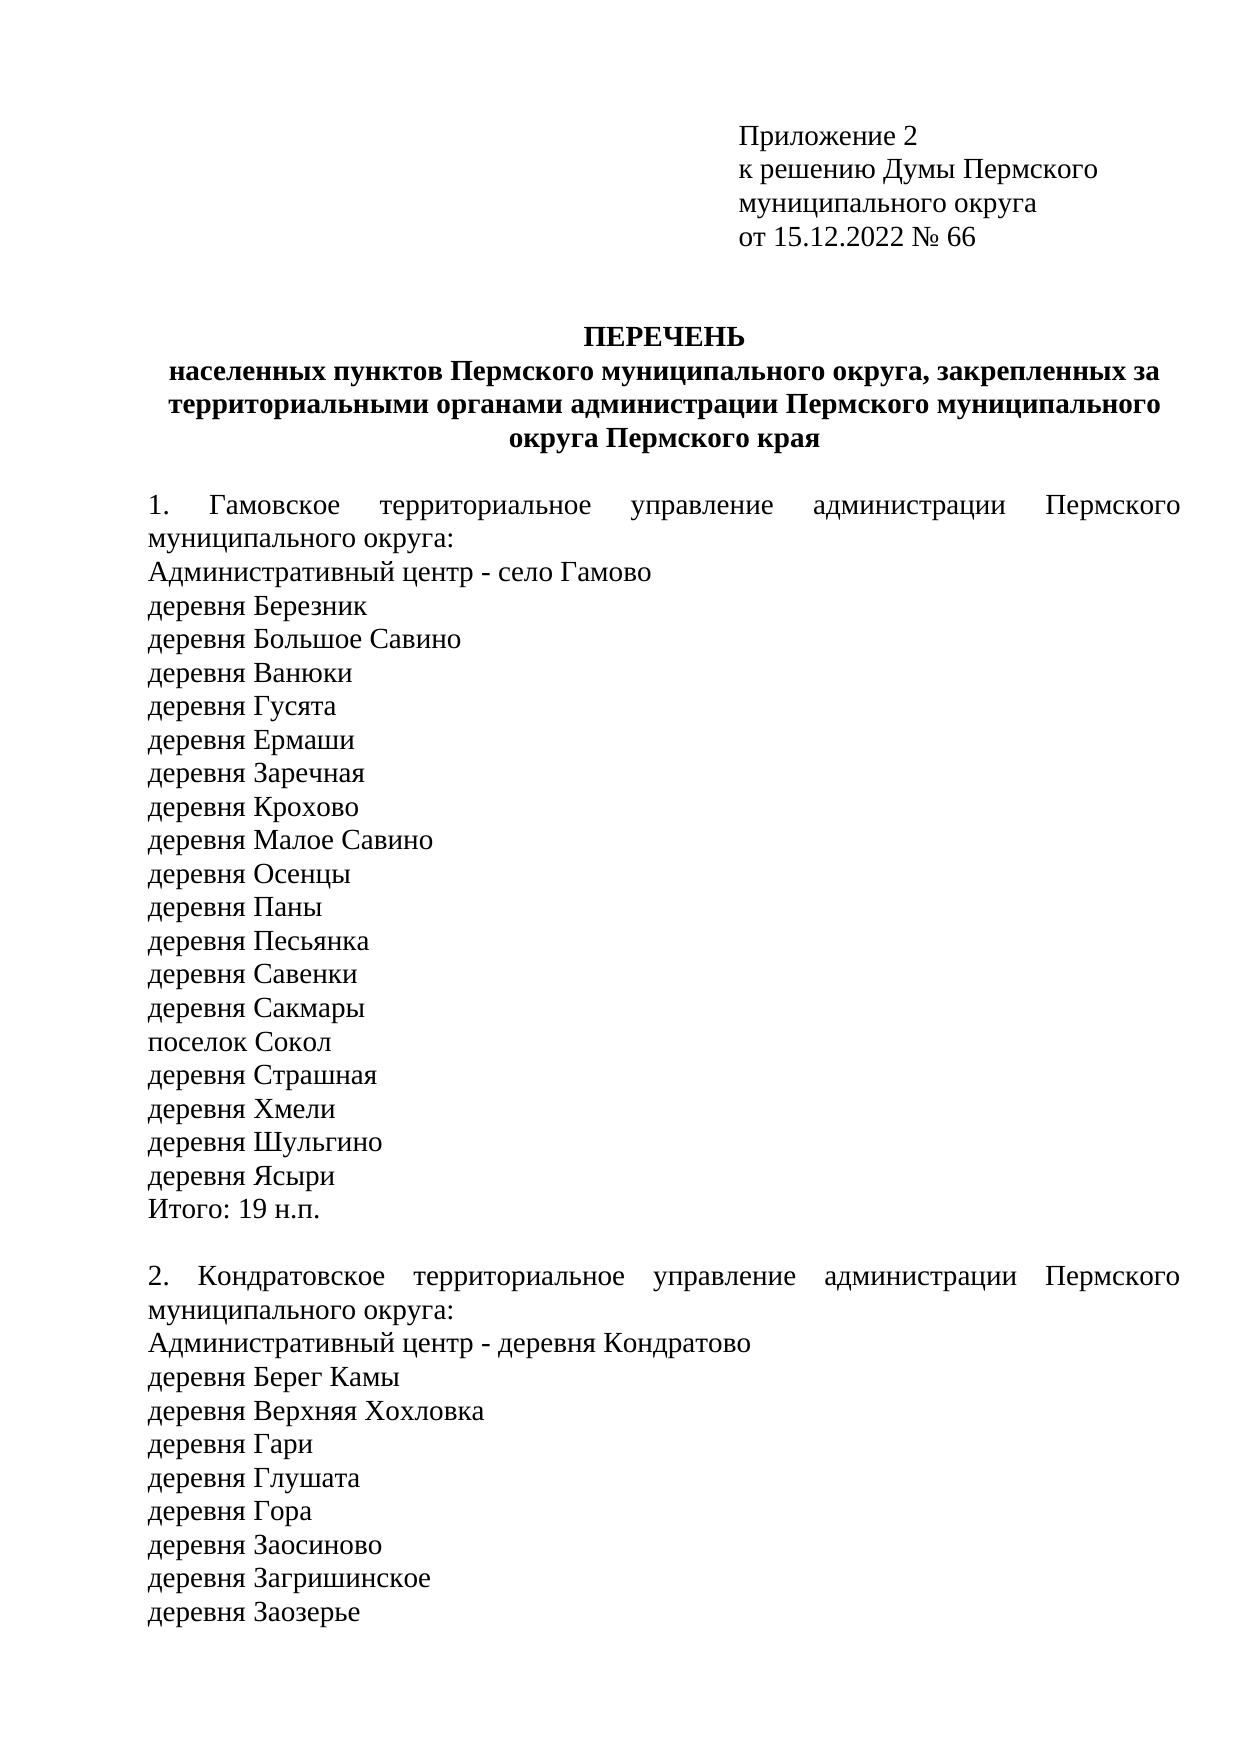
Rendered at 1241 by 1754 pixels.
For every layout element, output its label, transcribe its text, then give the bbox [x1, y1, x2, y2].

text деревня Берег Камы [148, 1359, 1181, 1393]
text 1. Гамовское территориальное управление администрации Пермского муниципального округа: [148, 487, 1181, 554]
text поселок Сокол [148, 1024, 1181, 1057]
text от 15.12.2022 № 66 [738, 219, 1181, 252]
text деревня Березник [148, 588, 1181, 621]
text деревня Заосиново [148, 1527, 1181, 1560]
text деревня Большое Савино [148, 621, 1181, 655]
text деревня Гусята [148, 688, 1181, 722]
text Приложение 2 [738, 118, 1181, 152]
text деревня Малое Савино [148, 822, 1181, 856]
text деревня Ермаши [148, 722, 1181, 755]
text деревня Загришинское [148, 1560, 1181, 1594]
text Административный центр - деревня Кондратово [148, 1326, 1181, 1359]
text ПЕРЕЧЕНЬ [148, 319, 1181, 353]
text к решению Думы Пермского [738, 152, 1181, 185]
text населенных пунктов Пермского муниципального округа, закрепленных за территориальными органами администрации Пермского муниципального округа Пермского края [148, 353, 1181, 453]
text деревня Страшная [148, 1057, 1181, 1091]
text деревня Савенки [148, 957, 1181, 990]
text деревня Ванюки [148, 655, 1181, 688]
text деревня Заречная [148, 755, 1181, 789]
text деревня Осенцы [148, 856, 1181, 889]
text деревня Верхняя Хохловка [148, 1393, 1181, 1426]
text деревня Хмели [148, 1091, 1181, 1124]
text Итого: 19 н.п. [148, 1191, 1181, 1225]
text деревня Паны [148, 889, 1181, 923]
text деревня Ясыри [148, 1158, 1181, 1191]
text 2. Кондратовское территориальное управление администрации Пермского муниципального округа: [148, 1258, 1181, 1326]
text деревня Гари [148, 1426, 1181, 1460]
text деревня Крохово [148, 789, 1181, 822]
text Административный центр - село Гамово [148, 554, 1181, 588]
text муниципального округа [738, 185, 1181, 219]
text деревня Песьянка [148, 923, 1181, 957]
text деревня Глушата [148, 1460, 1181, 1493]
text деревня Сакмары [148, 990, 1181, 1024]
text деревня Заозерье [148, 1594, 1181, 1627]
text деревня Шульгино [148, 1124, 1181, 1158]
text деревня Гора [148, 1493, 1181, 1527]
